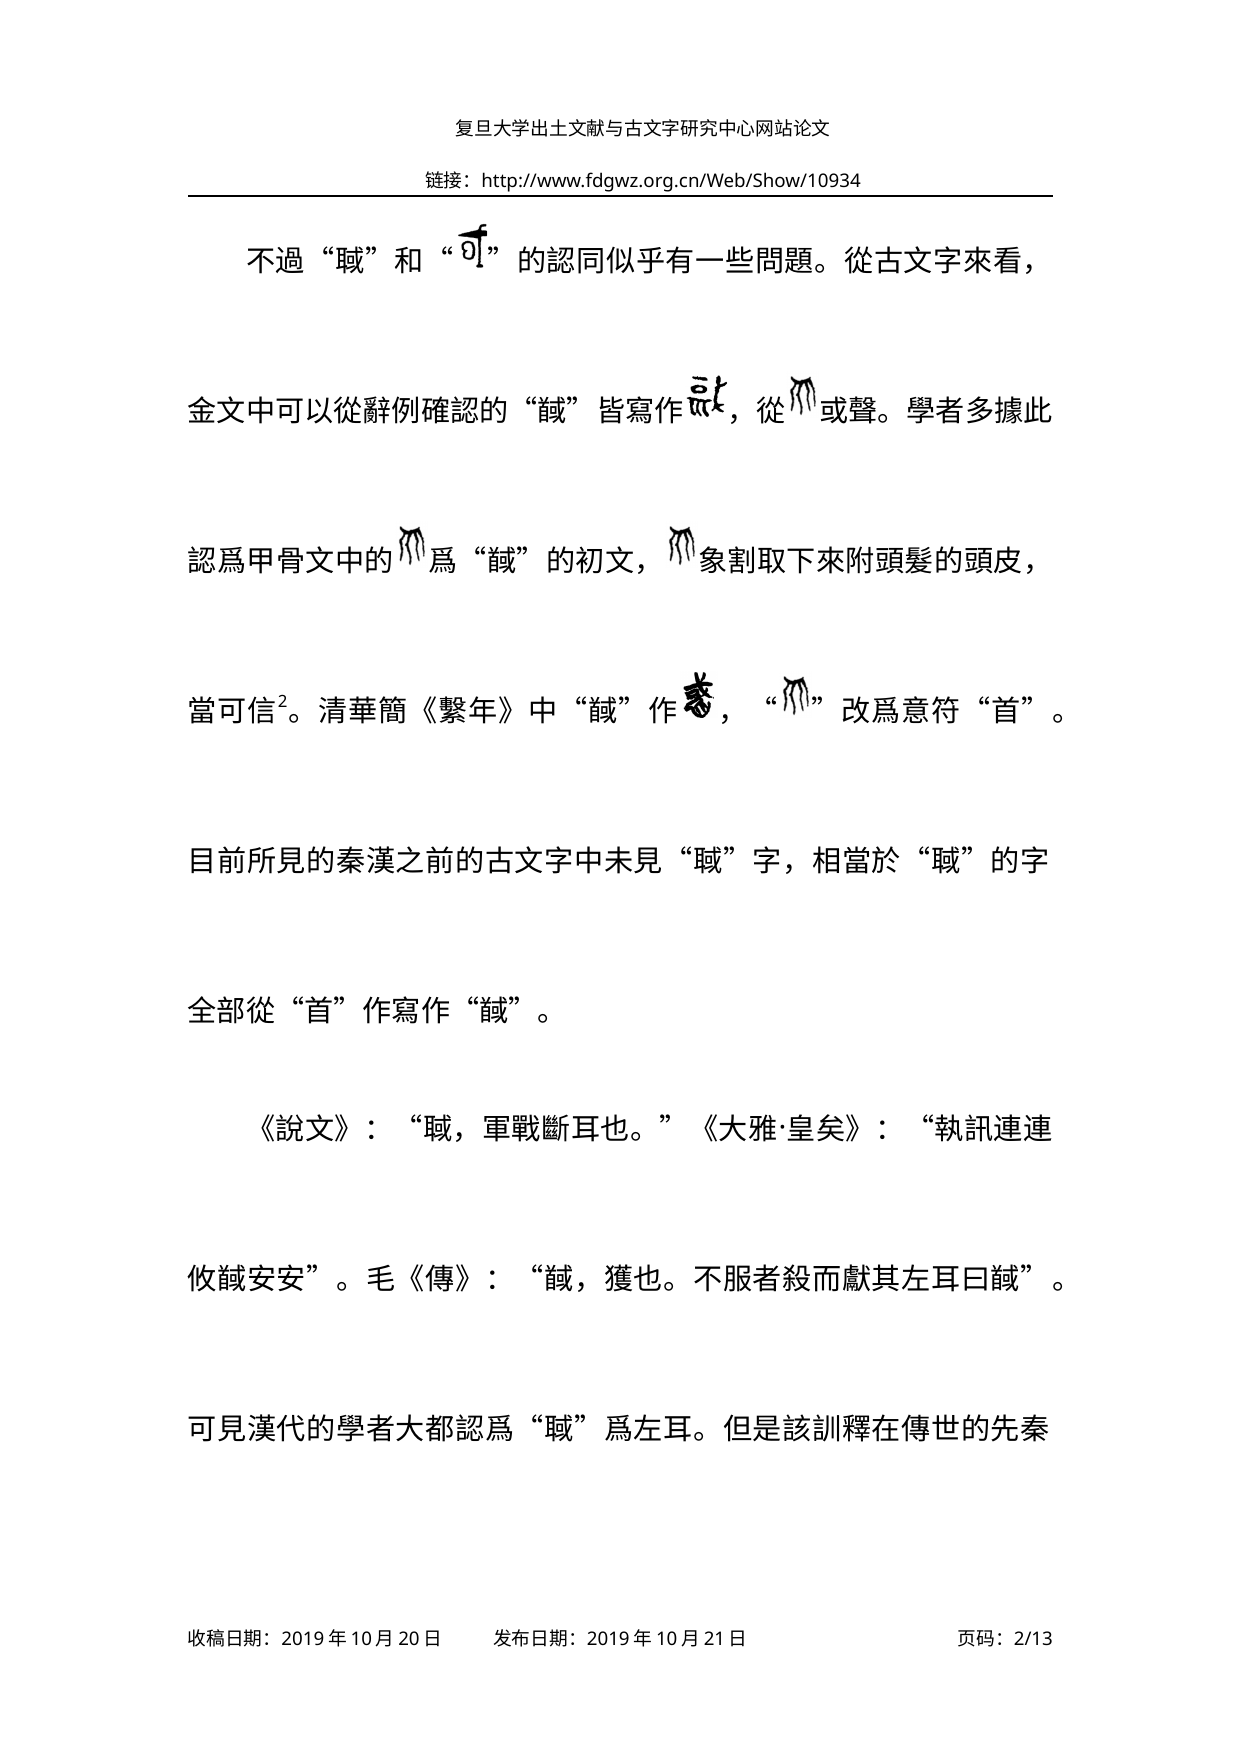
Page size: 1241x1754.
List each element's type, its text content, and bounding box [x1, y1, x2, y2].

picture [664, 521, 698, 568]
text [187, 1089, 1053, 1464]
picture [778, 671, 812, 718]
picture [679, 671, 719, 718]
picture [454, 221, 488, 268]
picture [785, 371, 819, 418]
text 不過“聝”和“”的認同似乎有一些問題。從古文字來看，金文中可以從辭例確認的“馘”皆寫作，從或聲。學者多據此認爲甲骨文中的爲“馘”的初文，象割取下來附頭髮的頭皮，當可信。清華簡《繫年》中“馘”作，“”改爲意符“首”。目前所見的秦漢之前的古文字中未見“聝”字，相當於“聝”的字全部從“首”作寫作“馘”。 [187, 222, 1053, 1047]
picture [394, 521, 428, 568]
picture [684, 371, 728, 418]
